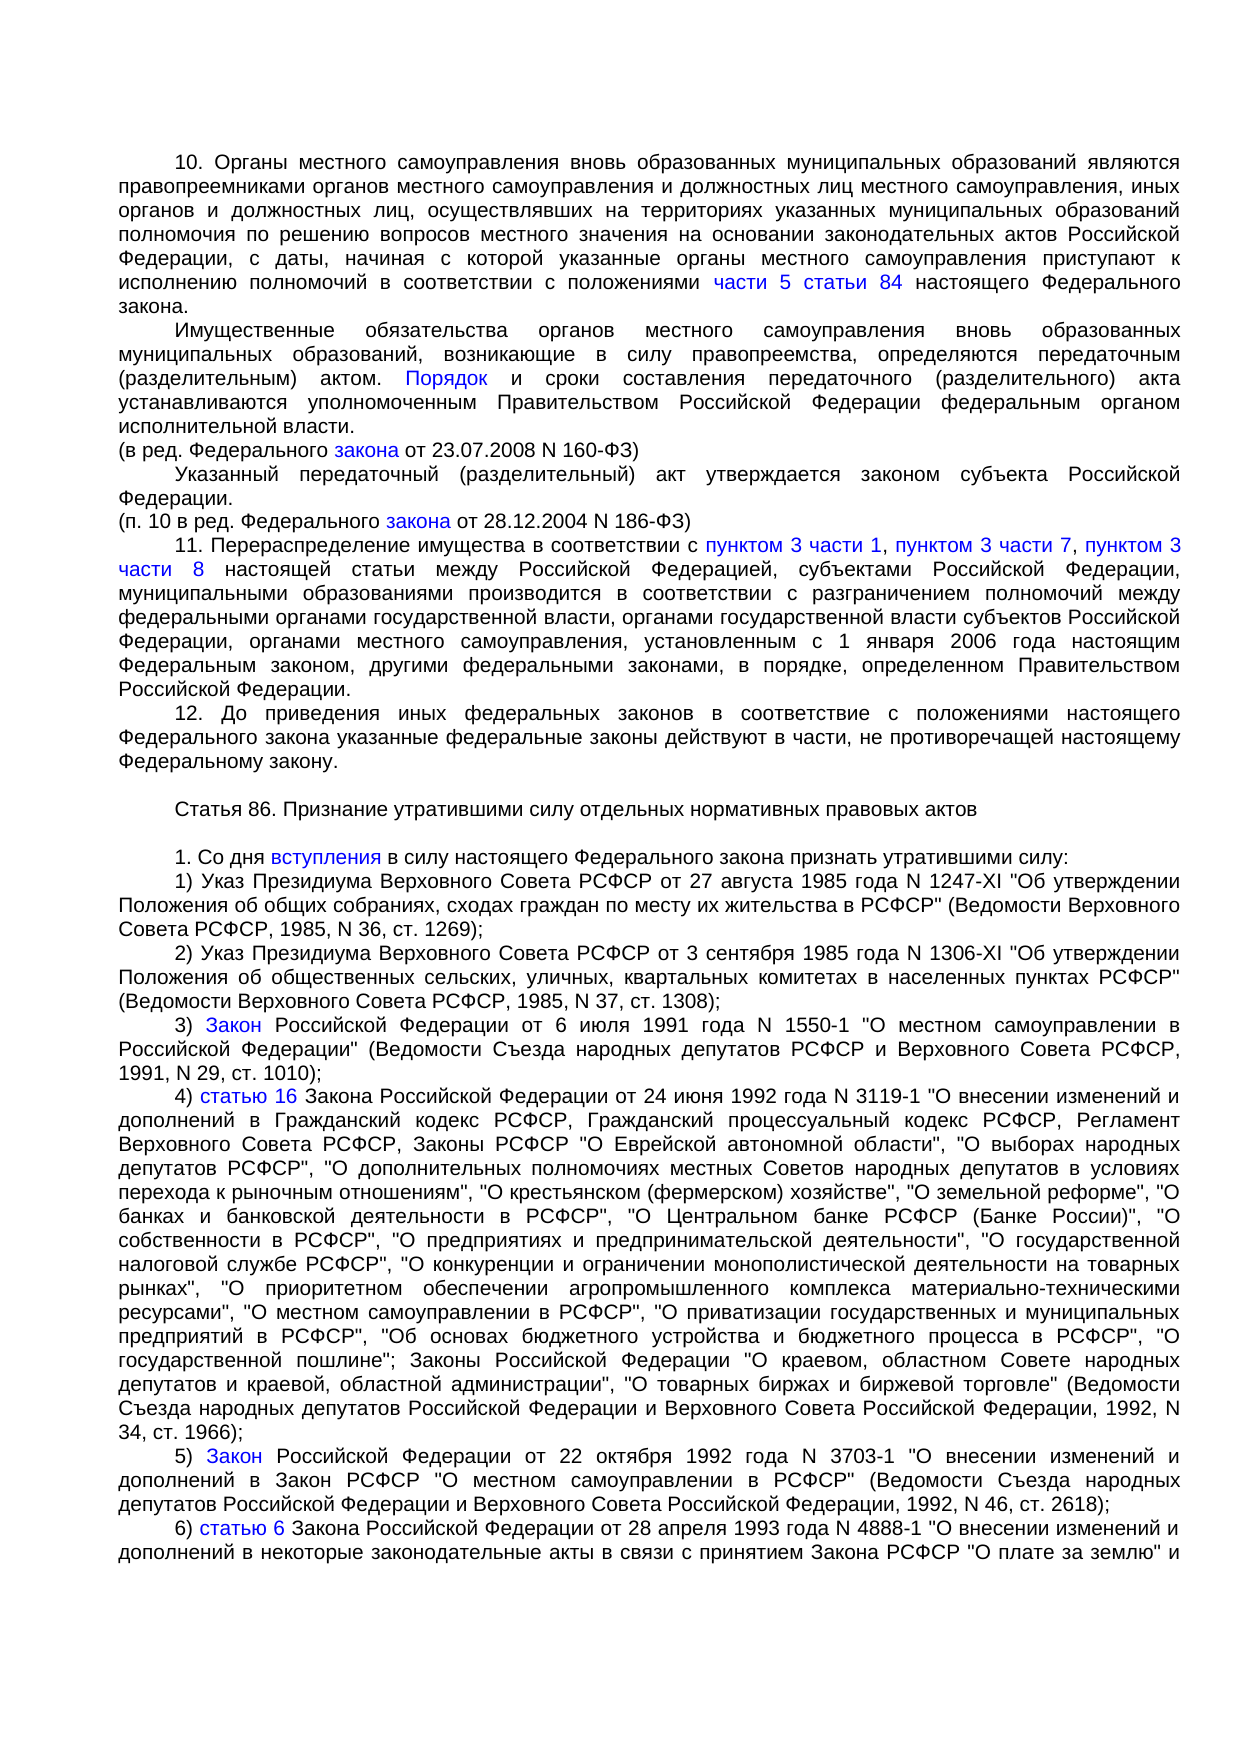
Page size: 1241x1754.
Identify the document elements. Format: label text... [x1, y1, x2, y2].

text 1) Указ Президиума Верховного Совета РСФСР от 27 августа 1985 года N 1247-XI "Об утверждении Положения об общих собраниях, сходах граждан по месту их жительства в РСФСР" (Ведомости Верховного Совета РСФСР, 1985, N 36, ст. 1269); [118, 869, 1181, 941]
text 10. Органы местного самоуправления вновь образованных муниципальных образований являются правопреемниками органов местного самоуправления и должностных лиц местного самоуправления, иных органов и должностных лиц, осуществлявших на территориях указанных муниципальных образований полномочия по решению вопросов местного значения на основании законодательных актов Российской Федерации, с даты, начиная с которой указанные органы местного самоуправления приступают к исполнению полномочий в соответствии с положениями части 5 статьи 84 настоящего Федерального закона. [118, 150, 1181, 318]
text 5) Закон Российской Федерации от 22 октября 1992 года N 3703-1 "О внесении изменений и дополнений в Закон РСФСР "О местном самоуправлении в РСФСР" (Ведомости Съезда народных депутатов Российской Федерации и Верховного Совета Российской Федерации, 1992, N 46, ст. 2618); [118, 1444, 1181, 1516]
text Указанный передаточный (разделительный) акт утверждается законом субъекта Российской Федерации. [118, 461, 1181, 509]
text 4) статью 16 Закона Российской Федерации от 24 июня 1992 года N 3119-1 "О внесении изменений и дополнений в Гражданский кодекс РСФСР, Гражданский процессуальный кодекс РСФСР, Регламент Верховного Совета РСФСР, Законы РСФСР "О Еврейской автономной области", "О выборах народных депутатов РСФСР", "О дополнительных полномочиях местных Советов народных депутатов в условиях перехода к рыночным отношениям", "О крестьянском (фермерском) хозяйстве", "О земельной реформе", "О банках и банковской деятельности в РСФСР", "О Центральном банке РСФСР (Банке России)", "О собственности в РСФСР", "О предприятиях и предпринимательской деятельности", "О государственной налоговой службе РСФСР", "О конкуренции и ограничении монополистической деятельности на товарных рынках", "О приоритетном обеспечении агропромышленного комплекса материально-техническими ресурсами", "О местном самоуправлении в РСФСР", "О приватизации государственных и муниципальных предприятий в РСФСР", "Об основах бюджетного устройства и бюджетного процесса в РСФСР", "О государственной пошлине"; Законы Российской Федерации "О краевом, областном Совете народных депутатов и краевой, областной администрации", "О товарных биржах и биржевой торговле" (Ведомости Съезда народных депутатов Российской Федерации и Верховного Совета Российской Федерации, 1992, N 34, ст. 1966); [118, 1084, 1181, 1444]
text Имущественные обязательства органов местного самоуправления вновь образованных муниципальных образований, возникающие в силу правопреемства, определяются передаточным (разделительным) актом. Порядок и сроки составления передаточного (разделительного) акта устанавливаются уполномоченным Правительством Российской Федерации федеральным органом исполнительной власти. [118, 318, 1181, 437]
text 1. Со дня вступления в силу настоящего Федерального закона признать утратившими силу: [118, 845, 1181, 869]
text 12. До приведения иных федеральных законов в соответствие с положениями настоящего Федерального закона указанные федеральные законы действуют в части, не противоречащей настоящему Федеральному закону. [118, 701, 1181, 773]
text (п. 10 в ред. Федерального закона от 28.12.2004 N 186-ФЗ) [118, 509, 1181, 533]
text 3) Закон Российской Федерации от 6 июля 1991 года N 1550-1 "О местном самоуправлении в Российской Федерации" (Ведомости Съезда народных депутатов РСФСР и Верховного Совета РСФСР, 1991, N 29, ст. 1010); [118, 1012, 1181, 1084]
text 11. Перераспределение имущества в соответствии с пунктом 3 части 1, пунктом 3 части 7, пунктом 3 части 8 настоящей статьи между Российской Федерацией, субъектами Российской Федерации, муниципальными образованиями производится в соответствии с разграничением полномочий между федеральными органами государственной власти, органами государственной власти субъектов Российской Федерации, органами местного самоуправления, установленным с 1 января 2006 года настоящим Федеральным законом, другими федеральными законами, в порядке, определенном Правительством Российской Федерации. [118, 533, 1181, 701]
text 2) Указ Президиума Верховного Совета РСФСР от 3 сентября 1985 года N 1306-XI "Об утверждении Положения об общественных сельских, уличных, квартальных комитетах в населенных пунктах РСФСР" (Ведомости Верховного Совета РСФСР, 1985, N 37, ст. 1308); [118, 941, 1181, 1012]
text (в ред. Федерального закона от 23.07.2008 N 160-ФЗ) [118, 437, 1181, 461]
text Статья 86. Признание утратившими силу отдельных нормативных правовых актов [118, 797, 1181, 821]
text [118, 1516, 1181, 1563]
